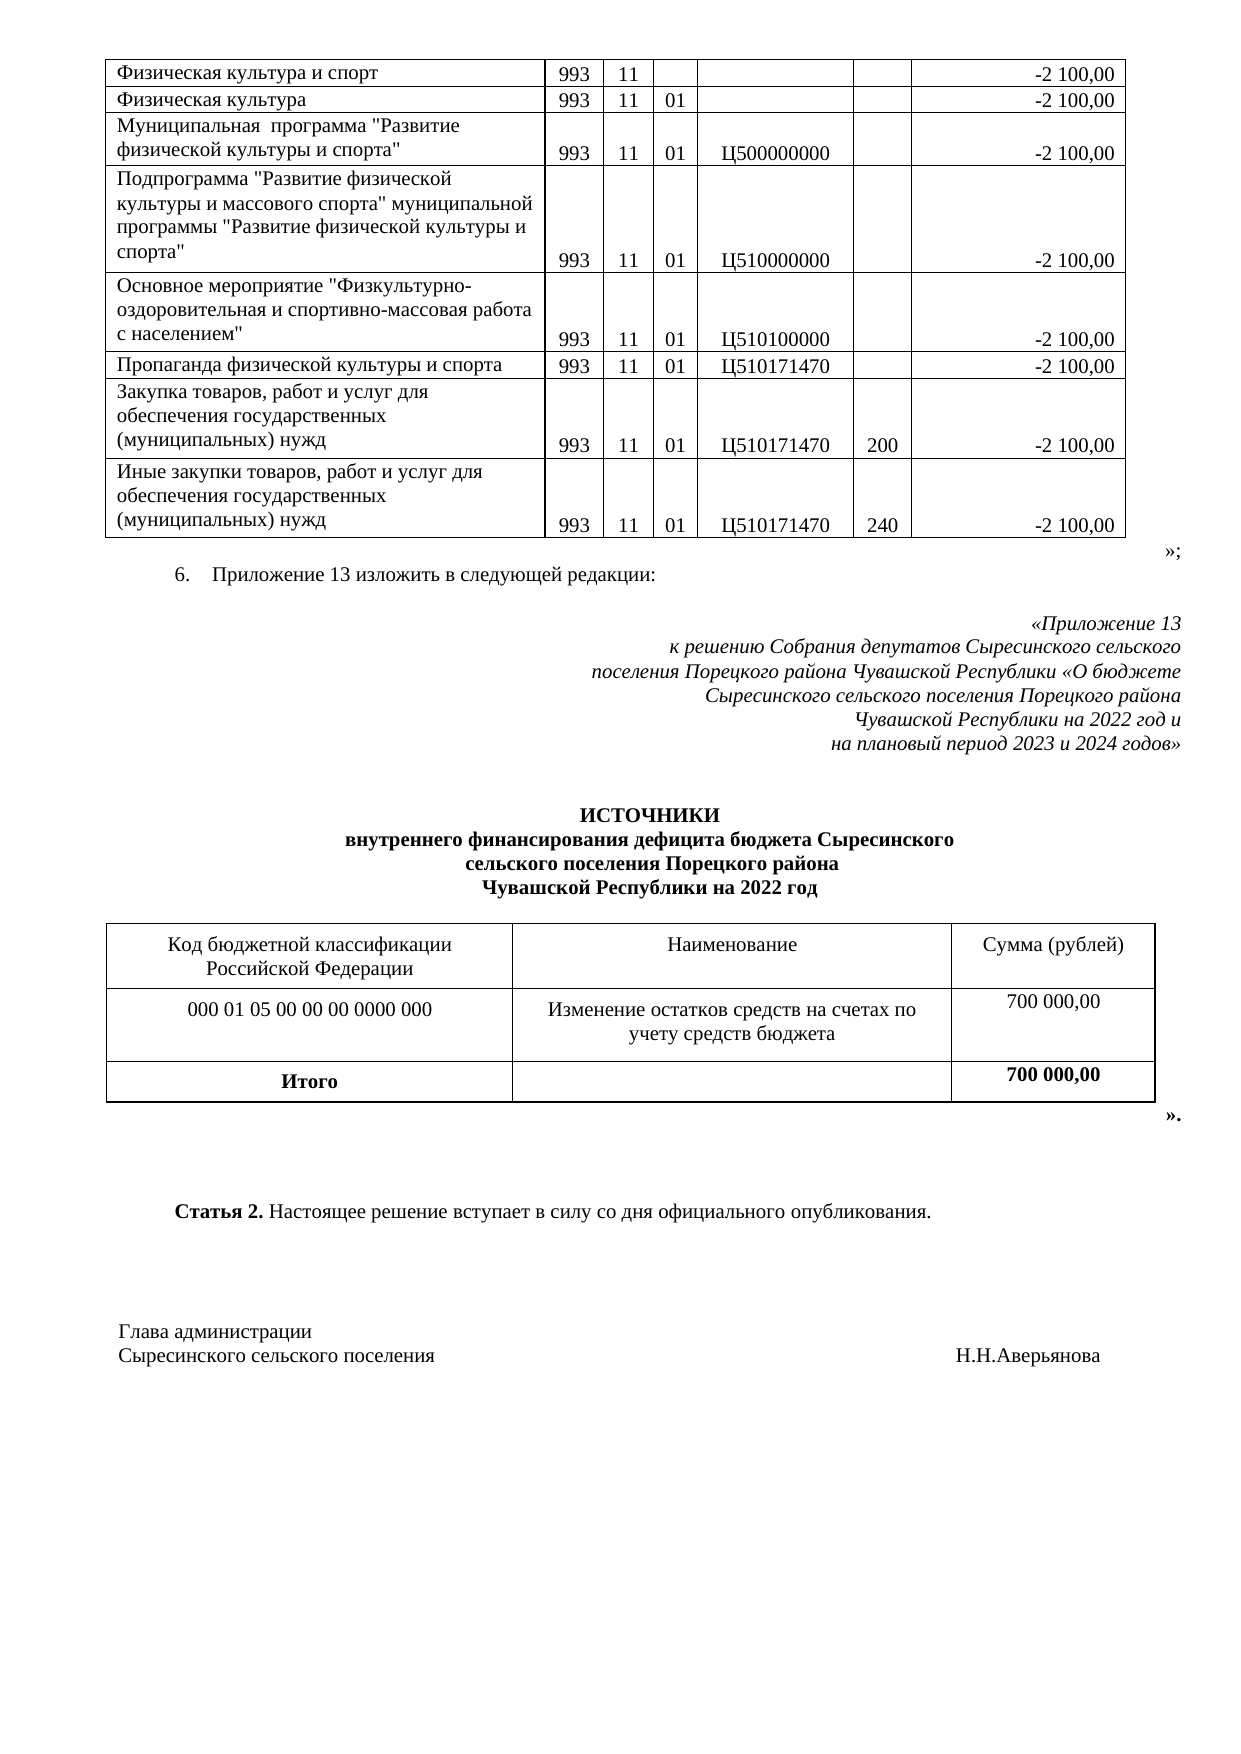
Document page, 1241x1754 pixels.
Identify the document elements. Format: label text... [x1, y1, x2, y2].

table_cell Подпрограмма "Развитие физической культуры и массового спорта" муниципальной программы "Развитие физической культуры и спорта" [106, 166, 544, 272]
table_cell 01 [654, 273, 697, 351]
text к решению Собрания депутатов Сыресинского сельского [118, 634, 1181, 658]
text »; [118, 538, 1181, 562]
text на плановый период 2023 и 2024 годов» [118, 731, 1181, 755]
table_cell 000 01 05 00 00 00 0000 000 [107, 989, 512, 1061]
text Глава администрации [118, 1319, 1181, 1343]
table_cell 11 [604, 166, 653, 272]
table_cell Ц510100000 [698, 273, 853, 351]
table_cell [854, 166, 911, 272]
table_cell 11 [604, 273, 653, 351]
table_header Сумма (рублей) [952, 924, 1154, 988]
table_cell 993 [546, 166, 603, 272]
table_cell 11 [604, 60, 653, 86]
table_cell Основное мероприятие "Физкультурно-оздоровительная и спортивно-массовая работа с населением" [106, 273, 544, 351]
table_cell 01 [654, 113, 697, 165]
table_cell -2 100,00 [912, 459, 1125, 537]
text ». [118, 1102, 1181, 1126]
table_cell [854, 273, 911, 351]
table_cell Ц510171470 [698, 379, 853, 457]
table_cell Ц500000000 [698, 113, 853, 165]
table_cell 11 [604, 113, 653, 165]
text сельского поселения Порецкого района [118, 851, 1181, 875]
table_cell [854, 113, 911, 165]
table_cell 01 [654, 379, 697, 457]
table_header Код бюджетной классификации Российской Федерации [107, 924, 512, 988]
table_cell Физическая культура и спорт [106, 60, 544, 86]
table_cell Пропаганда физической культуры и спорта [106, 352, 544, 378]
table_cell [854, 352, 911, 378]
table_cell 01 [654, 459, 697, 537]
table_cell Изменение остатков средств на счетах по учету средств бюджета [513, 989, 951, 1061]
table_cell [854, 87, 911, 112]
text Чувашской Республики на 2022 год [118, 875, 1181, 899]
list Приложение 13 изложить в следующей редакции: [174, 562, 1181, 586]
table_cell 700 000,00 [952, 989, 1154, 1061]
table_cell -2 100,00 [912, 60, 1125, 86]
table_cell 993 [546, 113, 603, 165]
table_cell 240 [854, 459, 911, 537]
table_cell 01 [654, 352, 697, 378]
table_cell 01 [654, 87, 697, 112]
table_cell 993 [546, 459, 603, 537]
table_cell [513, 1062, 951, 1101]
text внутреннего финансирования дефицита бюджета Сыресинского [118, 827, 1181, 851]
table_cell -2 100,00 [912, 352, 1125, 378]
table_cell 700 000,00 [952, 1062, 1154, 1101]
table_cell Закупка товаров, работ и услуг для обеспечения государственных (муниципальных) нужд [106, 379, 544, 457]
text Чувашской Республики на 2022 год и [118, 707, 1181, 731]
table_cell Итого [107, 1062, 512, 1101]
table_cell [698, 87, 853, 112]
table_cell Ц510171470 [698, 352, 853, 378]
text ИСТОЧНИКИ [118, 803, 1181, 827]
text Сыресинского сельского поселения Н.Н.Аверьянова [118, 1343, 1181, 1367]
text поселения Порецкого района Чувашской Республики «О бюджете [118, 658, 1181, 683]
table_cell 11 [604, 379, 653, 457]
table_cell Муниципальная программа "Развитие физической культуры и спорта" [106, 113, 544, 165]
table_cell [854, 60, 911, 86]
text Статья 2. Настоящее решение вступает в силу со дня официального опубликования. [118, 1199, 1181, 1223]
table_cell 11 [604, 352, 653, 378]
table_cell Ц510000000 [698, 166, 853, 272]
table_cell 11 [604, 87, 653, 112]
table_cell 200 [854, 379, 911, 457]
table_cell Иные закупки товаров, работ и услуг для обеспечения государственных (муниципальных) нужд [106, 459, 544, 537]
text Сыресинского сельского поселения Порецкого района [118, 683, 1181, 707]
table_cell 993 [546, 273, 603, 351]
table_cell Физическая культура [106, 87, 544, 112]
table_cell -2 100,00 [912, 379, 1125, 457]
table_cell Ц510171470 [698, 459, 853, 537]
table_cell 993 [546, 352, 603, 378]
table_cell -2 100,00 [912, 273, 1125, 351]
table_cell 11 [604, 459, 653, 537]
table_cell -2 100,00 [912, 166, 1125, 272]
table_cell -2 100,00 [912, 87, 1125, 112]
table_cell 993 [546, 87, 603, 112]
text «Приложение 13 [118, 610, 1181, 634]
table_cell -2 100,00 [912, 113, 1125, 165]
table_cell [698, 60, 853, 86]
table_cell [654, 60, 697, 86]
table_cell 01 [654, 166, 697, 272]
table_cell 993 [546, 379, 603, 457]
table_header Наименование [513, 924, 951, 988]
table_cell 993 [546, 60, 603, 86]
